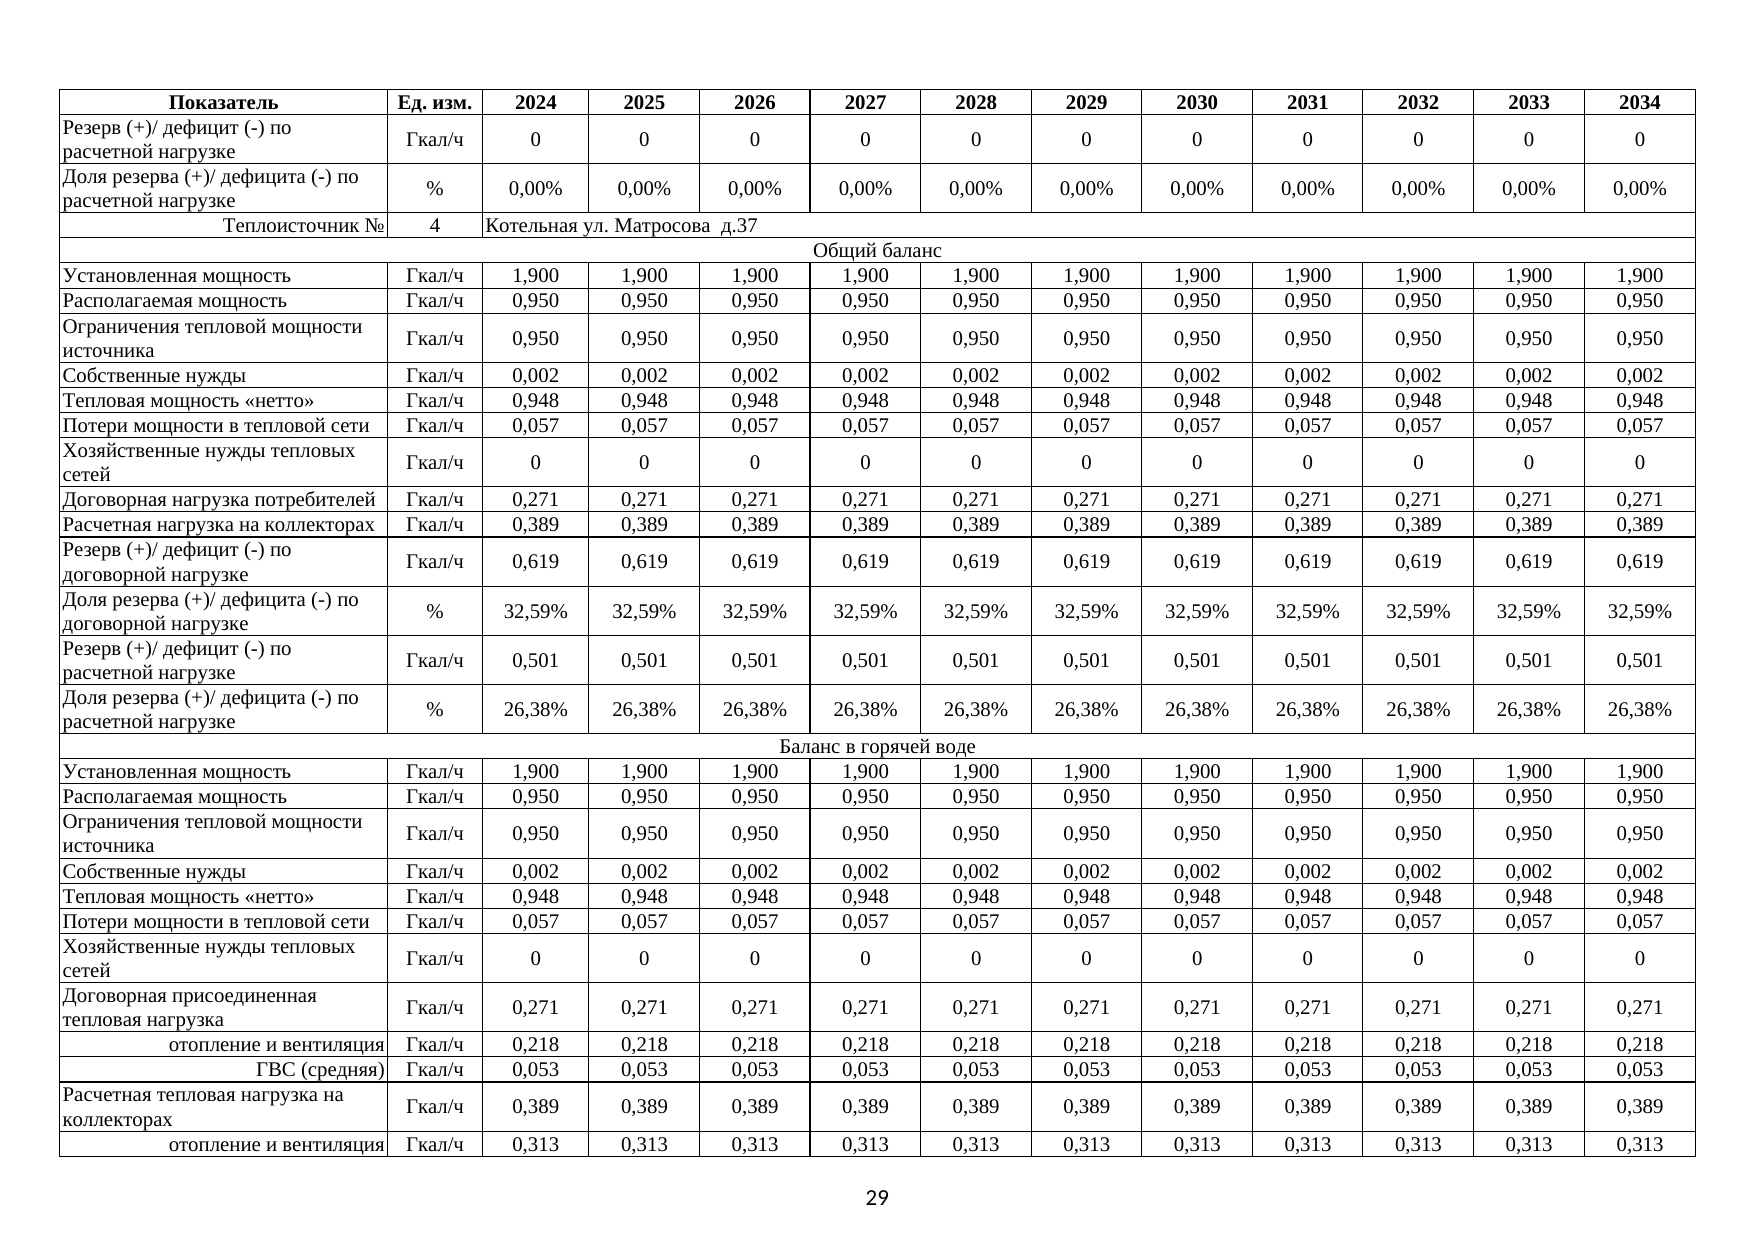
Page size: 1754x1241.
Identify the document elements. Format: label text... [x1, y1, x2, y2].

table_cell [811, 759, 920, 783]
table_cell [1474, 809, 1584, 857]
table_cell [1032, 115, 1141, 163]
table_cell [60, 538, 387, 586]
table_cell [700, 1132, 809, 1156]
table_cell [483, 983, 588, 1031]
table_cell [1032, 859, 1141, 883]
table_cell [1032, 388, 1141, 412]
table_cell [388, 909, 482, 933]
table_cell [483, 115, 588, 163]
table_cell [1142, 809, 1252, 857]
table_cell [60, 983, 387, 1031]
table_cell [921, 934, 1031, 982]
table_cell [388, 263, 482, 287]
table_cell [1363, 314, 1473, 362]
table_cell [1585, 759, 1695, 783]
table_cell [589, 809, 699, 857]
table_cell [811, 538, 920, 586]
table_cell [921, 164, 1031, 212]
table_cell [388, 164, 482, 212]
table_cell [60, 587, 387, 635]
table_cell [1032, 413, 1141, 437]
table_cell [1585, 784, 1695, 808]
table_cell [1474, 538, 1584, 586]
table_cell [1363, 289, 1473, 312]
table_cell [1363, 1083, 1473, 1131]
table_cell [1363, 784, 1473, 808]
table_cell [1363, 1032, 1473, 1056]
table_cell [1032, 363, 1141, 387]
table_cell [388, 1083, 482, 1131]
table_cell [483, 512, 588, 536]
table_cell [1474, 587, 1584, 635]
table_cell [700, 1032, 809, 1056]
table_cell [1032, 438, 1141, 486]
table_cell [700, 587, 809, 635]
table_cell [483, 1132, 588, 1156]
table_header Показатель [60, 90, 387, 114]
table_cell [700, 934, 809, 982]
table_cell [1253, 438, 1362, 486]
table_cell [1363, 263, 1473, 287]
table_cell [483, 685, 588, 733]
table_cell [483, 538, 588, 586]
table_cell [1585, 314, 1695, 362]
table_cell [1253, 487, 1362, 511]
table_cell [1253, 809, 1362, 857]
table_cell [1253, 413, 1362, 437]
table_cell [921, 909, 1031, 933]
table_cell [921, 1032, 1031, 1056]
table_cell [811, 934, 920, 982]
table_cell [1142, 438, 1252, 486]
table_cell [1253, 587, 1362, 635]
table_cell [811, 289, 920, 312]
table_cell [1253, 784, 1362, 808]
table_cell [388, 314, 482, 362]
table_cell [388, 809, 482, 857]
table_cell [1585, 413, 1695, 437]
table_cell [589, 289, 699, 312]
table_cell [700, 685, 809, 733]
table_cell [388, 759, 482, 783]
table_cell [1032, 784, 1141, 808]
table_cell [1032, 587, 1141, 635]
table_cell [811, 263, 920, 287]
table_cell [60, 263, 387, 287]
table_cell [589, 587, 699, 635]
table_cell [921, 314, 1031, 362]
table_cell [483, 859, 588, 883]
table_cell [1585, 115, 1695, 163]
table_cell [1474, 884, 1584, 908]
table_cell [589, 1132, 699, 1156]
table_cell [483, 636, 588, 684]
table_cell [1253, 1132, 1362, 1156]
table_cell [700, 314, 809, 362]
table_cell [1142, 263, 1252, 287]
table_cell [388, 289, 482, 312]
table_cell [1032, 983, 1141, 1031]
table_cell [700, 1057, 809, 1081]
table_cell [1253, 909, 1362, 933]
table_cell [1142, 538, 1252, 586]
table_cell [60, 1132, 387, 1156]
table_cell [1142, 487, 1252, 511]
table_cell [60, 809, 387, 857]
table_header 2027 [811, 90, 920, 114]
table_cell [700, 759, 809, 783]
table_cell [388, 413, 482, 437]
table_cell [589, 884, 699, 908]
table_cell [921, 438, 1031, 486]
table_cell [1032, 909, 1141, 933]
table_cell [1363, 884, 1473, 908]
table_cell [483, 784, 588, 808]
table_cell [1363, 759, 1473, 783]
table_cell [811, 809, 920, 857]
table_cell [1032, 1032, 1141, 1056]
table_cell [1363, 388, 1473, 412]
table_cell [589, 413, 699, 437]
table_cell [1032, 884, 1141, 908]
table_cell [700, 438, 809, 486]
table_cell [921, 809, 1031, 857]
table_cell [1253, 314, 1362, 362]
table_header 2034 [1585, 90, 1695, 114]
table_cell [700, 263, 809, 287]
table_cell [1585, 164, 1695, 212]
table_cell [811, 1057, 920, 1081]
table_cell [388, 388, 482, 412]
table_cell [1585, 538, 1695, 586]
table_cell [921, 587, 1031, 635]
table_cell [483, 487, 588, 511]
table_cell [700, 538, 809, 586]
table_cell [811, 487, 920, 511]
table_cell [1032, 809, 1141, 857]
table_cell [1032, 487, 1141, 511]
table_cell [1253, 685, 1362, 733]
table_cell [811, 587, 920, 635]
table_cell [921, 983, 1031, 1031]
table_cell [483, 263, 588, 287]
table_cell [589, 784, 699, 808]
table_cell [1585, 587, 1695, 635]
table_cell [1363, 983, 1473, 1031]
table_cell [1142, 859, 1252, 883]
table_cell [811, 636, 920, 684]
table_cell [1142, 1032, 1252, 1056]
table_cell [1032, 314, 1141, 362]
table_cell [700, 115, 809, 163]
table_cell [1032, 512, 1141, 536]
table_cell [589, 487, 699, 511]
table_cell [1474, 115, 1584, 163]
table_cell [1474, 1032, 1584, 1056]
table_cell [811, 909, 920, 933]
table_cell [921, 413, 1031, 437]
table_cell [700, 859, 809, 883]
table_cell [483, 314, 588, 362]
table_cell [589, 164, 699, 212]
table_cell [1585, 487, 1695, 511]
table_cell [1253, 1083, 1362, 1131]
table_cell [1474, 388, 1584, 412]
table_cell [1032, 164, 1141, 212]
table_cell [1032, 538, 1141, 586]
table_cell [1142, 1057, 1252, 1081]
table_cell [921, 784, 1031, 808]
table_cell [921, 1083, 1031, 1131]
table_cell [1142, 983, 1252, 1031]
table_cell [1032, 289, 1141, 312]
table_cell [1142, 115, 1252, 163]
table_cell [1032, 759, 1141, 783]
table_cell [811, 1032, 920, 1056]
table_header 2032 [1363, 90, 1473, 114]
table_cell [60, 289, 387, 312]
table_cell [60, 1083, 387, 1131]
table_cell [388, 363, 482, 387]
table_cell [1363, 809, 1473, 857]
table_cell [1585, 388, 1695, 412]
table_header 2029 [1032, 90, 1141, 114]
table_header 2026 [700, 90, 809, 114]
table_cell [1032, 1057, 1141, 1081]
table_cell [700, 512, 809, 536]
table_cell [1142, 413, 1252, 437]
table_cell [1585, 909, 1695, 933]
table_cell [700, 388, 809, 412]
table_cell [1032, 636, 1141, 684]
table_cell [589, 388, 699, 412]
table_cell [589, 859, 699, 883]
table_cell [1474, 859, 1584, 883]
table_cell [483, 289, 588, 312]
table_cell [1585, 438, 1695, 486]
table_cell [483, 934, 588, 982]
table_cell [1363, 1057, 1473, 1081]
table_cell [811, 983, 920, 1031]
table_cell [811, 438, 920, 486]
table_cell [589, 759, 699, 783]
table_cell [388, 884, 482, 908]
table_header 2024 [483, 90, 588, 114]
table_header 2033 [1474, 90, 1584, 114]
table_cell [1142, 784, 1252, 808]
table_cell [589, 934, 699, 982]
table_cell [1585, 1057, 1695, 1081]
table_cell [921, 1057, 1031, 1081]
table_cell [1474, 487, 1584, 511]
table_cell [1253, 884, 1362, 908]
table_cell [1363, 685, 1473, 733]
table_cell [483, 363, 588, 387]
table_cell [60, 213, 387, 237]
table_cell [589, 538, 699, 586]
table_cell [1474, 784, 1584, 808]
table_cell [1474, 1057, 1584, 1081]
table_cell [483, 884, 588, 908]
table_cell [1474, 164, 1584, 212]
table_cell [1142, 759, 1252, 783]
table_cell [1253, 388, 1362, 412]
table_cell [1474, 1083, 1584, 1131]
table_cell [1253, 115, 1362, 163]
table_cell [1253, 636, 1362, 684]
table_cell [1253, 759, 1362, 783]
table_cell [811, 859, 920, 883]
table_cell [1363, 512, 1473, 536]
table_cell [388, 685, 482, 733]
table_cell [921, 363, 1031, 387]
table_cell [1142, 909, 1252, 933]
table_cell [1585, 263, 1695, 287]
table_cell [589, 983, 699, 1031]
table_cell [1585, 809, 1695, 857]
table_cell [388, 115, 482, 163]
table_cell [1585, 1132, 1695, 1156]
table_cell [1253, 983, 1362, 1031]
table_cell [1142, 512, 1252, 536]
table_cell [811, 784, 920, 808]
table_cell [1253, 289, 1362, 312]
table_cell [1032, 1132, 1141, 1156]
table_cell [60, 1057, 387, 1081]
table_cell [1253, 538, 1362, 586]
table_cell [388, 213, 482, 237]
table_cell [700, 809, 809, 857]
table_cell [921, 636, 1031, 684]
table_header 2030 [1142, 90, 1252, 114]
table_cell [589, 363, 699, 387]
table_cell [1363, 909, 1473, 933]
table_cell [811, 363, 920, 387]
table_header 2031 [1253, 90, 1362, 114]
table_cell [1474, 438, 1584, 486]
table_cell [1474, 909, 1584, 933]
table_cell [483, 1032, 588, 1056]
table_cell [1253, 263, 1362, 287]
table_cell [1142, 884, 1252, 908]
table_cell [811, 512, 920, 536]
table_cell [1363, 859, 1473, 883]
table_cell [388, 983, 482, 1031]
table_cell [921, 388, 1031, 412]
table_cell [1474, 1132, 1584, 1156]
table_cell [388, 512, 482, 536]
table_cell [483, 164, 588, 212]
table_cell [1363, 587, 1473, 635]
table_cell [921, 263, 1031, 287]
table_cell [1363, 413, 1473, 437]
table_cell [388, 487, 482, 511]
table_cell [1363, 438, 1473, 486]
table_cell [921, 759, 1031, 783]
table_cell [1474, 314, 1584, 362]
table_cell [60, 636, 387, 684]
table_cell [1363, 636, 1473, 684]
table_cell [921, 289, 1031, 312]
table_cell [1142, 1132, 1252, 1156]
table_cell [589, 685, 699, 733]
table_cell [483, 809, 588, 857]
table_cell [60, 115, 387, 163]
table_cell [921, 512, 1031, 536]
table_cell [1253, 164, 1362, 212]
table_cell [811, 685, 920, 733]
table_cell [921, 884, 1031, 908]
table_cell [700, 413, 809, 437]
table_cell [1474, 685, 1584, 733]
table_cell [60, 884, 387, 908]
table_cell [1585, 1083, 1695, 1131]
table_header 2025 [589, 90, 699, 114]
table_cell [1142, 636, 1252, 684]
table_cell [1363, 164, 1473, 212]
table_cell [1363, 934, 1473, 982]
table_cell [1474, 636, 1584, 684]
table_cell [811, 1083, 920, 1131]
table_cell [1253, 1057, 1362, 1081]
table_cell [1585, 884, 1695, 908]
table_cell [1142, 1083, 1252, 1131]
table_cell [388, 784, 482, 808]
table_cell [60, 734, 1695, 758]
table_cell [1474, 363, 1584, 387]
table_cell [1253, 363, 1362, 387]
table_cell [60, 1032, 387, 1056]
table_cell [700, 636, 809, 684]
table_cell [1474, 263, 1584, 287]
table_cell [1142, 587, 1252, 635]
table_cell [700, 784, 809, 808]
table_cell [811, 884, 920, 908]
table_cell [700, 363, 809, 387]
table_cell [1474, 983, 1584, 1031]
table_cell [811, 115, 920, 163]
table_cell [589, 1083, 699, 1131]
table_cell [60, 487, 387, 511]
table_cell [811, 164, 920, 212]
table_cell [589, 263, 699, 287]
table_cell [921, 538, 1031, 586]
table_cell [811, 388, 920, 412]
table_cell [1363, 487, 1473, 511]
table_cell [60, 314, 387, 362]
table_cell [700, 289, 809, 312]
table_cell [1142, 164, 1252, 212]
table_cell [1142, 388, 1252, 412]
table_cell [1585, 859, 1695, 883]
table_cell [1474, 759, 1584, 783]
table_header 2028 [921, 90, 1031, 114]
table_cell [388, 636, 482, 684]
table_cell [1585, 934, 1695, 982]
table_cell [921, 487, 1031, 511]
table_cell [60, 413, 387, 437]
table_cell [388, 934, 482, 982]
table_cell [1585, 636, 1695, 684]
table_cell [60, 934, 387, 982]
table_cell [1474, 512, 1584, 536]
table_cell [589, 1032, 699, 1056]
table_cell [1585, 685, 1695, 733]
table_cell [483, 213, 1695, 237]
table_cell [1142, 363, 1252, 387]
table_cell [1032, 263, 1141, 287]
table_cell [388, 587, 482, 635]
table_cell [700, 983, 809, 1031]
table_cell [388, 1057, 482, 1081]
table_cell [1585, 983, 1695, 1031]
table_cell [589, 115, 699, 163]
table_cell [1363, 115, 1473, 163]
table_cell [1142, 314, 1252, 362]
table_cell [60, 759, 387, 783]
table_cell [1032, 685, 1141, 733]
table_header Ед. изм. [388, 90, 482, 114]
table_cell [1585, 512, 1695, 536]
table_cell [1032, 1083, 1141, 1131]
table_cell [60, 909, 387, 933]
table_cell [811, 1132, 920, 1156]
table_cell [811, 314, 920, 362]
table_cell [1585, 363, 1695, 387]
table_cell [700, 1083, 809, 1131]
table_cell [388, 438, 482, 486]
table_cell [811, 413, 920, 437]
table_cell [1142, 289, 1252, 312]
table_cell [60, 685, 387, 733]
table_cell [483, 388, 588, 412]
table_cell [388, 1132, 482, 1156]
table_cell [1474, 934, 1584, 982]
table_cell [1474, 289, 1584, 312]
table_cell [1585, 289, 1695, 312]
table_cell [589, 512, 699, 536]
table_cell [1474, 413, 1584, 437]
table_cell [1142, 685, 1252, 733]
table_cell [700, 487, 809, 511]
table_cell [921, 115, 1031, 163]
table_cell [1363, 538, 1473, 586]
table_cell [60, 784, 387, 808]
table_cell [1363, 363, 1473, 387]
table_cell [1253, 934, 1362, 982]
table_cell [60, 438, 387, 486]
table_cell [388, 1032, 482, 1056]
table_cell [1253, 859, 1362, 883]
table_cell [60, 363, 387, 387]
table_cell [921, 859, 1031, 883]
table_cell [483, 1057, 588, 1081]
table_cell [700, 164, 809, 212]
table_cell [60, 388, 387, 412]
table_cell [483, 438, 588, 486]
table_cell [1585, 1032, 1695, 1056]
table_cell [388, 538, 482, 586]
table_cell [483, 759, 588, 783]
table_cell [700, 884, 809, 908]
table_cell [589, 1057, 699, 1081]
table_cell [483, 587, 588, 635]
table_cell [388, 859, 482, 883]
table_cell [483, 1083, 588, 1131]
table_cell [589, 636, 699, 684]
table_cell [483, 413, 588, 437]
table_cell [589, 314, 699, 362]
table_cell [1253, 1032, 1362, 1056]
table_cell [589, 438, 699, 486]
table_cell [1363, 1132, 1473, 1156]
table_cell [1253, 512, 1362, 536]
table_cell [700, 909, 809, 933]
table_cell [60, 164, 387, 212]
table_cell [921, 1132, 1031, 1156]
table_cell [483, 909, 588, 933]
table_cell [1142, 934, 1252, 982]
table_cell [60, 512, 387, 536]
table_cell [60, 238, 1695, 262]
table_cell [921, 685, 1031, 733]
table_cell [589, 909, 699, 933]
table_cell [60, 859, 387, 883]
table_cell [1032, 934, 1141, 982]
